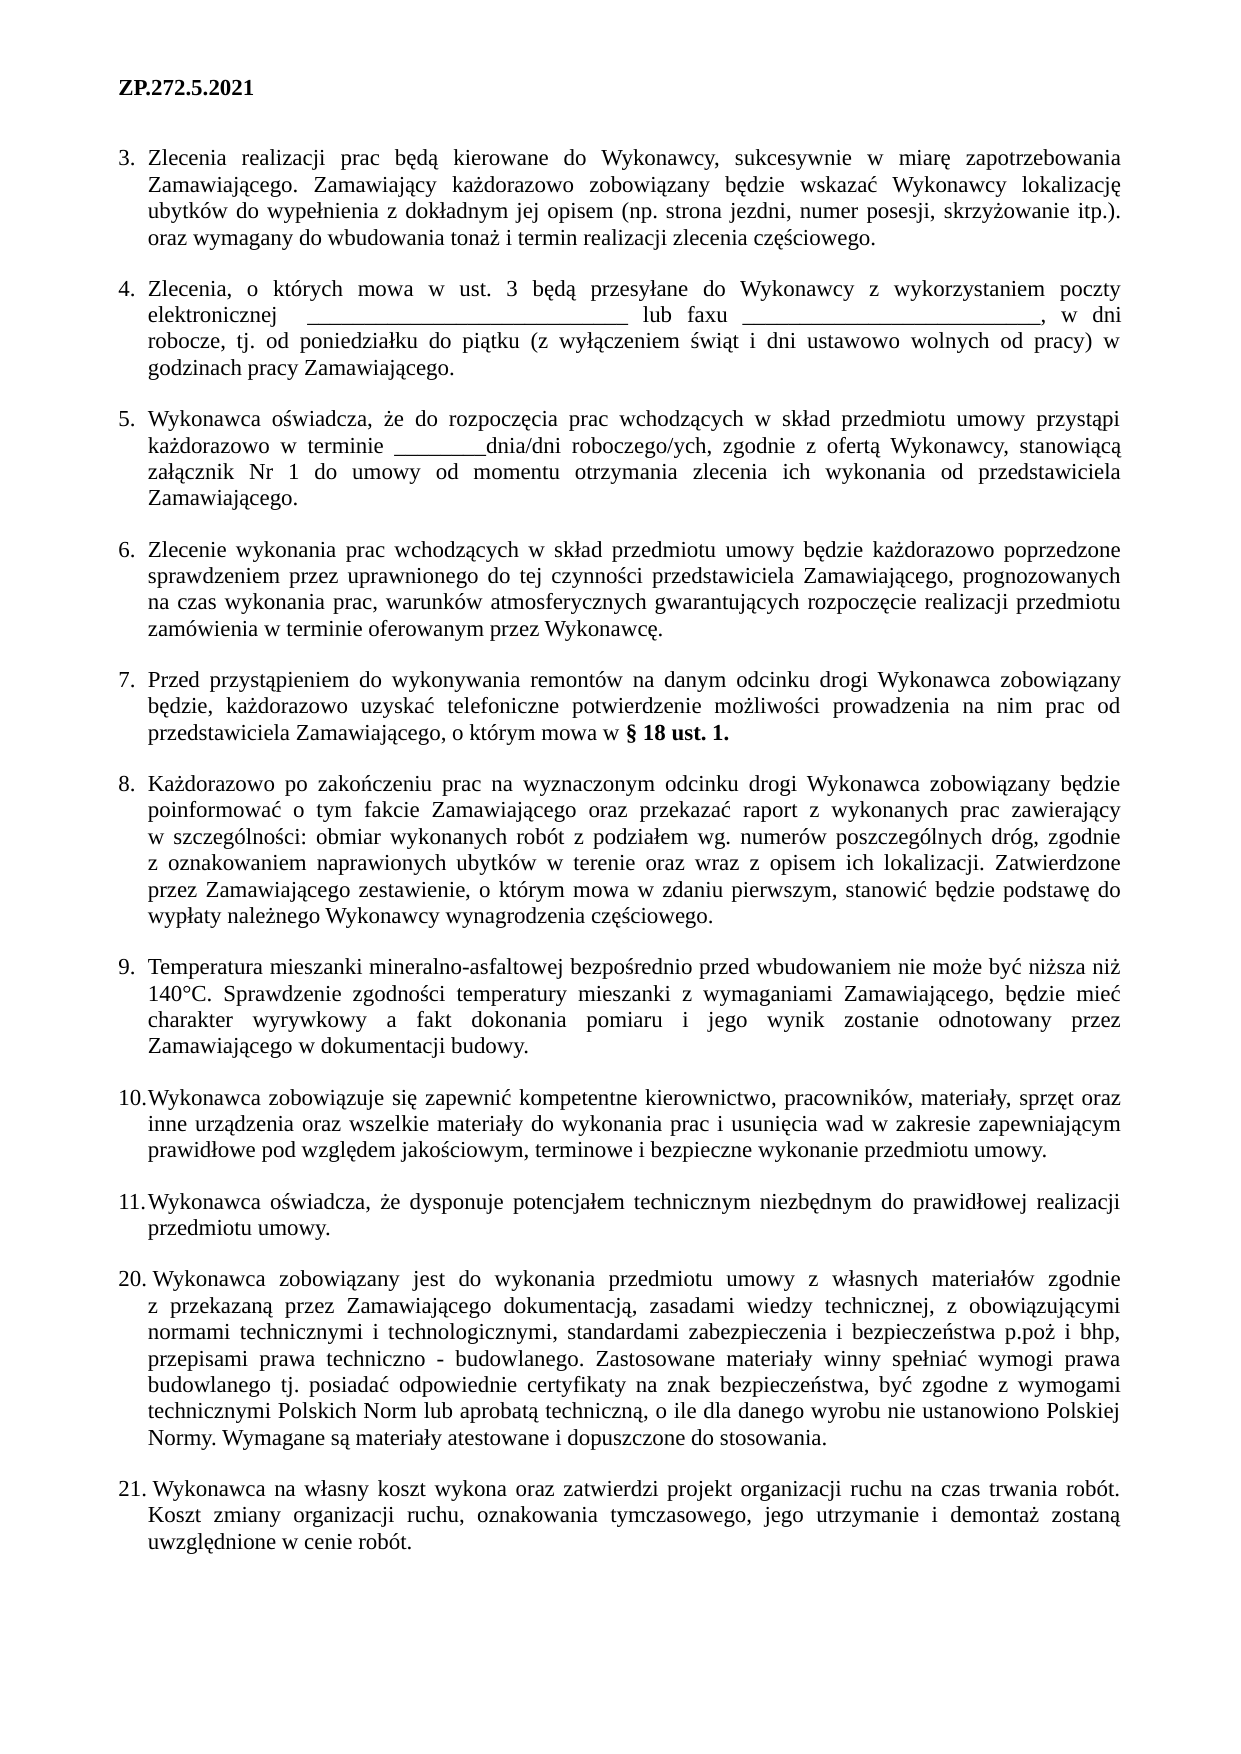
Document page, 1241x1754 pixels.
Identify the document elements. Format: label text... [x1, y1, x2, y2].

list Przed przystąpieniem do wykonywania remontów na danym odcinku drogi Wykonawca zobowiązany będzie, każdorazowo uzyskać telefoniczne potwierdzenie możliwości prowadzenia na nim prac od przedstawiciela Zamawiającego, o którym mowa w § 18 ust. 1. [118, 666, 1122, 745]
list Zlecenia, o których mowa w ust. 3 będą przesyłane do Wykonawcy z wykorzystaniem poczty elektronicznej ____________________________ lub faxu __________________________, w dni robocze, tj. od poniedziałku do piątku (z wyłączeniem świąt i dni ustawowo wolnych od pracy) w godzinach pracy Zamawiającego. [118, 275, 1122, 380]
list Zlecenia realizacji prac będą kierowane do Wykonawcy, sukcesywnie w miarę zapotrzebowania Zamawiającego. Zamawiający każdorazowo zobowiązany będzie wskazać Wykonawcy lokalizację ubytków do wypełnienia z dokładnym jej opisem (np. strona jezdni, numer posesji, skrzyżowanie itp.). oraz wymagany do wbudowania tonaż i termin realizacji zlecenia częściowego. [118, 144, 1122, 250]
list Temperatura mieszanki mineralno-asfaltowej bezpośrednio przed wbudowaniem nie może być niższa niż 140°C. Sprawdzenie zgodności temperatury mieszanki z wymaganiami Zamawiającego, będzie mieć charakter wyrywkowy a fakt dokonania pomiaru i jego wynik zostanie odnotowany przez Zamawiającego w dokumentacji budowy. [118, 953, 1122, 1059]
list Wykonawca zobowiązany jest do wykonania przedmiotu umowy z własnych materiałów zgodnie z przekazaną przez Zamawiającego dokumentacją, zasadami wiedzy technicznej, z obowiązującymi normami technicznymi i technologicznymi, standardami zabezpieczenia i bezpieczeństwa p.poż i bhp, przepisami prawa techniczno - budowlanego. Zastosowane materiały winny spełniać wymogi prawa budowlanego tj. posiadać odpowiednie certyfikaty na znak bezpieczeństwa, być zgodne z wymogami technicznymi Polskich Norm lub aprobatą techniczną, o ile dla danego wyrobu nie ustanowiono Polskiej Normy. Wymagane są materiały atestowane i dopuszczone do stosowania. [118, 1266, 1122, 1450]
list Zlecenie wykonania prac wchodzących w skład przedmiotu umowy będzie każdorazowo poprzedzone sprawdzeniem przez uprawnionego do tej czynności przedstawiciela Zamawiającego, prognozowanych na czas wykonania prac, warunków atmosferycznych gwarantujących rozpoczęcie realizacji przedmiotu zamówienia w terminie oferowanym przez Wykonawcę. [118, 536, 1122, 641]
list Wykonawca na własny koszt wykona oraz zatwierdzi projekt organizacji ruchu na czas trwania robót. Koszt zmiany organizacji ruchu, oznakowania tymczasowego, jego utrzymanie i demontaż zostaną uwzględnione w cenie robót. [118, 1475, 1122, 1554]
list Wykonawca oświadcza, że dysponuje potencjałem technicznym niezbędnym do prawidłowej realizacji przedmiotu umowy. [118, 1188, 1122, 1241]
list Wykonawca oświadcza, że do rozpoczęcia prac wchodzących w skład przedmiotu umowy przystąpi każdorazowo w terminie ________dnia/dni roboczego/ych, zgodnie z ofertą Wykonawcy, stanowiącą załącznik Nr 1 do umowy od momentu otrzymania zlecenia ich wykonania od przedstawiciela Zamawiającego. [118, 405, 1122, 511]
list Wykonawca zobowiązuje się zapewnić kompetentne kierownictwo, pracowników, materiały, sprzęt oraz inne urządzenia oraz wszelkie materiały do wykonania prac i usunięcia wad w zakresie zapewniającym prawidłowe pod względem jakościowym, terminowe i bezpieczne wykonanie przedmiotu umowy. [118, 1084, 1122, 1163]
list Każdorazowo po zakończeniu prac na wyznaczonym odcinku drogi Wykonawca zobowiązany będzie poinformować o tym fakcie Zamawiającego oraz przekazać raport z wykonanych prac zawierający w szczególności: obmiar wykonanych robót z podziałem wg. numerów poszczególnych dróg, zgodnie z oznakowaniem naprawionych ubytków w terenie oraz wraz z opisem ich lokalizacji. Zatwierdzone przez Zamawiającego zestawienie, o którym mowa w zdaniu pierwszym, stanowić będzie podstawę do wypłaty należnego Wykonawcy wynagrodzenia częściowego. [118, 770, 1122, 928]
